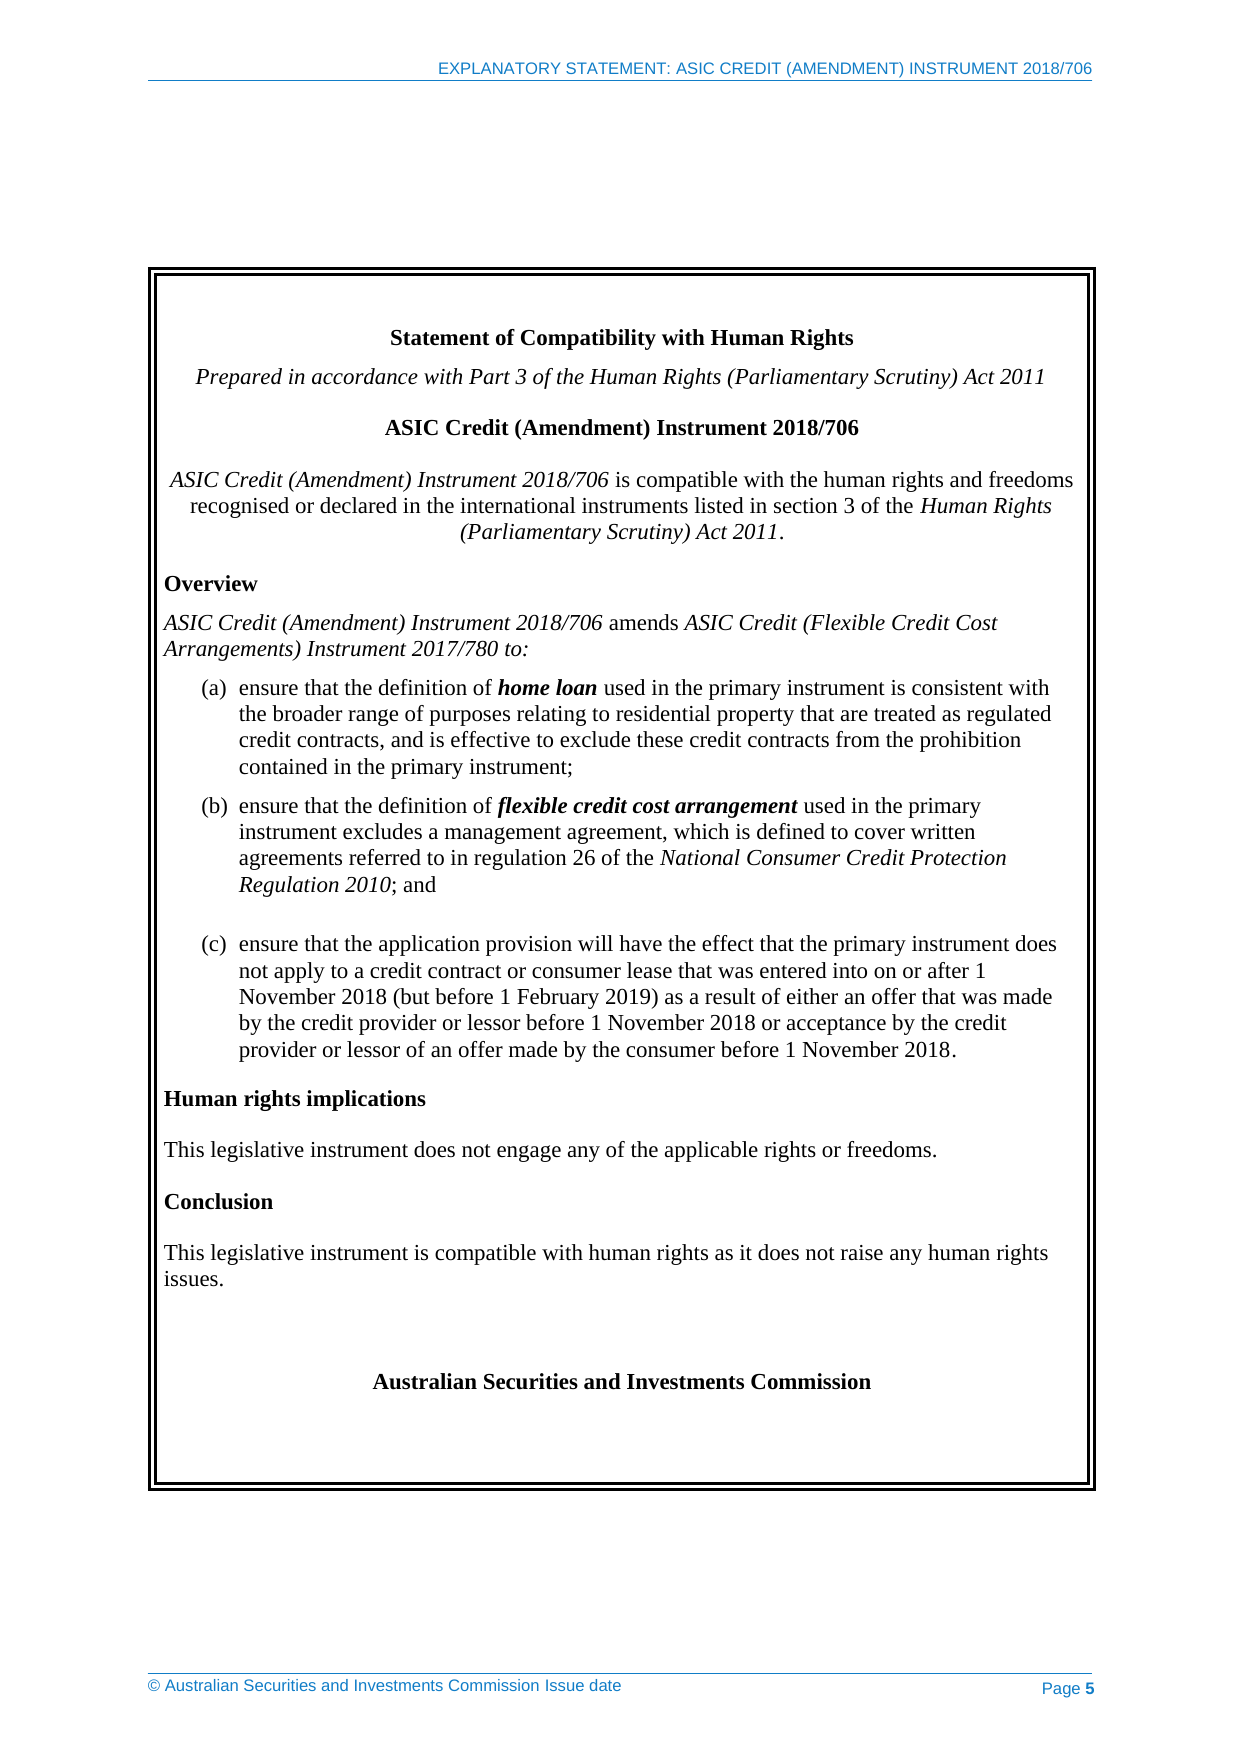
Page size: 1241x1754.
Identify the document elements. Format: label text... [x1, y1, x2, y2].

table_header Statement of Compatibility with Human Rights Prepared in accordance with Part 3 of the Human Rights (Parliamentary Scrutiny) Act 2011 ASIC Credit (Amendment) Instrument 2018/706 ASIC Credit (Amendment) Instrument 2018/706 is compatible with the human rights and freedoms recognised or declared in the international instruments listed in section 3 of the Human Rights (Parliamentary Scrutiny) Act 2011. Overview ASIC Credit (Amendment) Instrument 2018/706 amends ASIC Credit (Flexible Credit Cost Arrangements) Instrument 2017/780 to: ensure that the definition of home loan used in the primary instrument is consistent with the broader range of purposes relating to residential property that are treated as regulated credit contracts, and is effective to exclude these credit contracts from the prohibition contained in the primary instrument; ensure that the definition of flexible credit cost arrangement used in the primary instrument excludes a management agreement, which is defined to cover written agreements referred to in regulation 26 of the National Consumer Credit Protection Regulation 2010; and ensure that the application provision will have the effect that the primary instrument does not apply to a credit contract or consumer lease that was entered into on or after 1 November 2018 (but before 1 February 2019) as a result of either an offer that was made by the credit provider or lessor before 1 November 2018 or acceptance by the credit provider or lessor of an offer made by the consumer before 1 November 2018. Human rights implications This legislative instrument does not engage any of the applicable rights or freedoms. Conclusion This legislative instrument is compatible with human rights as it does not raise any human rights issues. Australian Securities and Investments Commission [153, 270, 1092, 1482]
